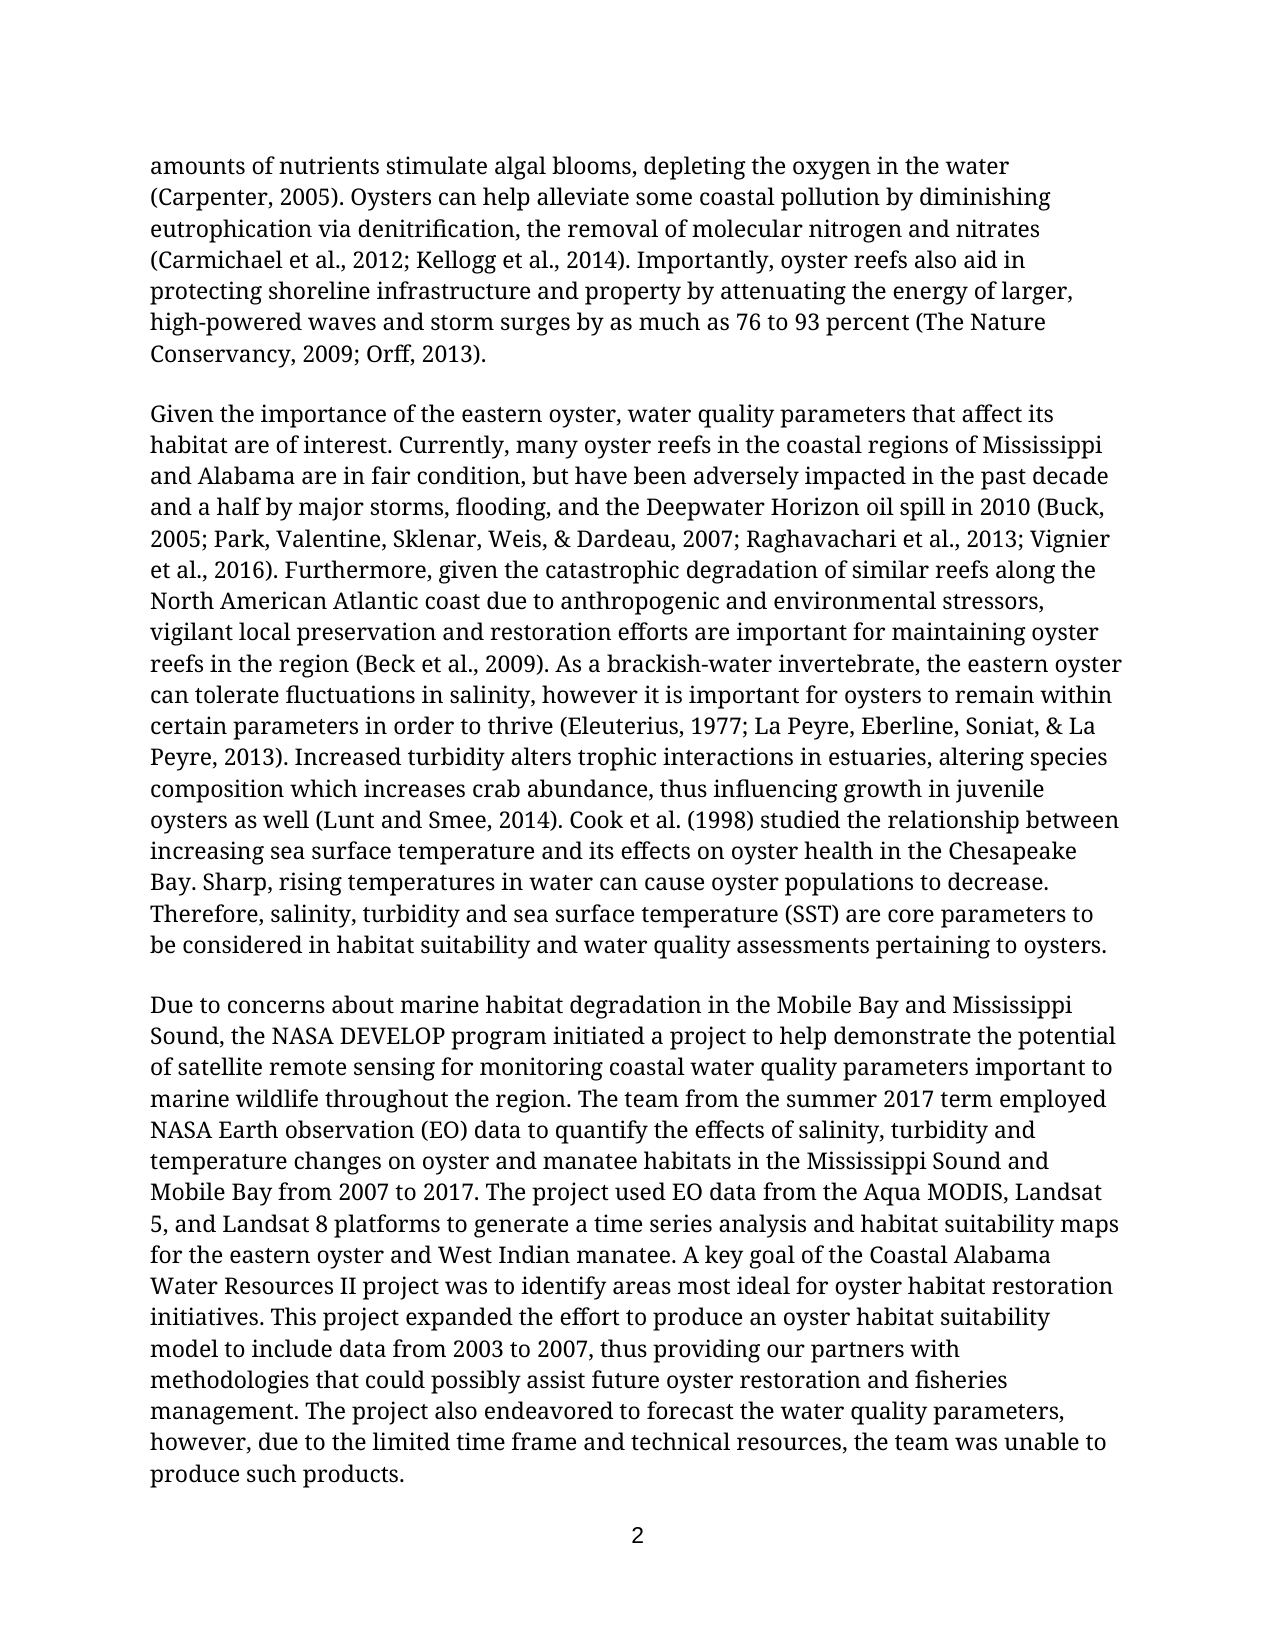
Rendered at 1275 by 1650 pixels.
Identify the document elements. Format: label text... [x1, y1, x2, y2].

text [150, 150, 1125, 369]
text Due to concerns about marine habitat degradation in the Mobile Bay and Mississippi Sound, the NASA DEVELOP program initiated a project to help demonstrate the potential of satellite remote sensing for monitoring coastal water quality parameters important to marine wildlife throughout the region. The team from the summer 2017 term employed NASA Earth observation (EO) data to quantify the effects of salinity, turbidity and temperature changes on oyster and manatee habitats in the Mississippi Sound and Mobile Bay from 2007 to 2017. The project used EO data from the Aqua MODIS, Landsat 5, and Landsat 8 platforms to generate a time series analysis and habitat suitability maps for the eastern oyster and West Indian manatee. A key goal of the Coastal Alabama Water Resources II project was to identify areas most ideal for oyster habitat restoration initiatives. This project expanded the effort to produce an oyster habitat suitability model to include data from 2003 to 2007, thus providing our partners with methodologies that could possibly assist future oyster restoration and fisheries management. The project also endeavored to forecast the water quality parameters, however, due to the limited time frame and technical resources, the team was unable to produce such products. [150, 989, 1125, 1489]
text Given the importance of the eastern oyster, water quality parameters that affect its habitat are of interest. Currently, many oyster reefs in the coastal regions of Mississippi and Alabama are in fair condition, but have been adversely impacted in the past decade and a half by major storms, flooding, and the Deepwater Horizon oil spill in 2010 (Buck, 2005; Park, Valentine, Sklenar, Weis, & Dardeau, 2007; Raghavachari et al., 2013; Vignier et al., 2016). Furthermore, given the catastrophic degradation of similar reefs along the North American Atlantic coast due to anthropogenic and environmental stressors, vigilant local preservation and restoration efforts are important for maintaining oyster reefs in the region (Beck et al., 2009). As a brackish-water invertebrate, the eastern oyster can tolerate fluctuations in salinity, however it is important for oysters to remain within certain parameters in order to thrive (Eleuterius, 1977; La Peyre, Eberline, Soniat, & La Peyre, 2013). Increased turbidity alters trophic interactions in estuaries, altering species composition which increases crab abundance, thus influencing growth in juvenile oysters as well (Lunt and Smee, 2014). Cook et al. (1998) studied the relationship between increasing sea surface temperature and its effects on oyster health in the Chesapeake Bay. Sharp, rising temperatures in water can cause oyster populations to decrease. Therefore, salinity, turbidity and sea surface temperature (SST) are core parameters to be considered in habitat suitability and water quality assessments pertaining to oysters. [150, 397, 1125, 960]
